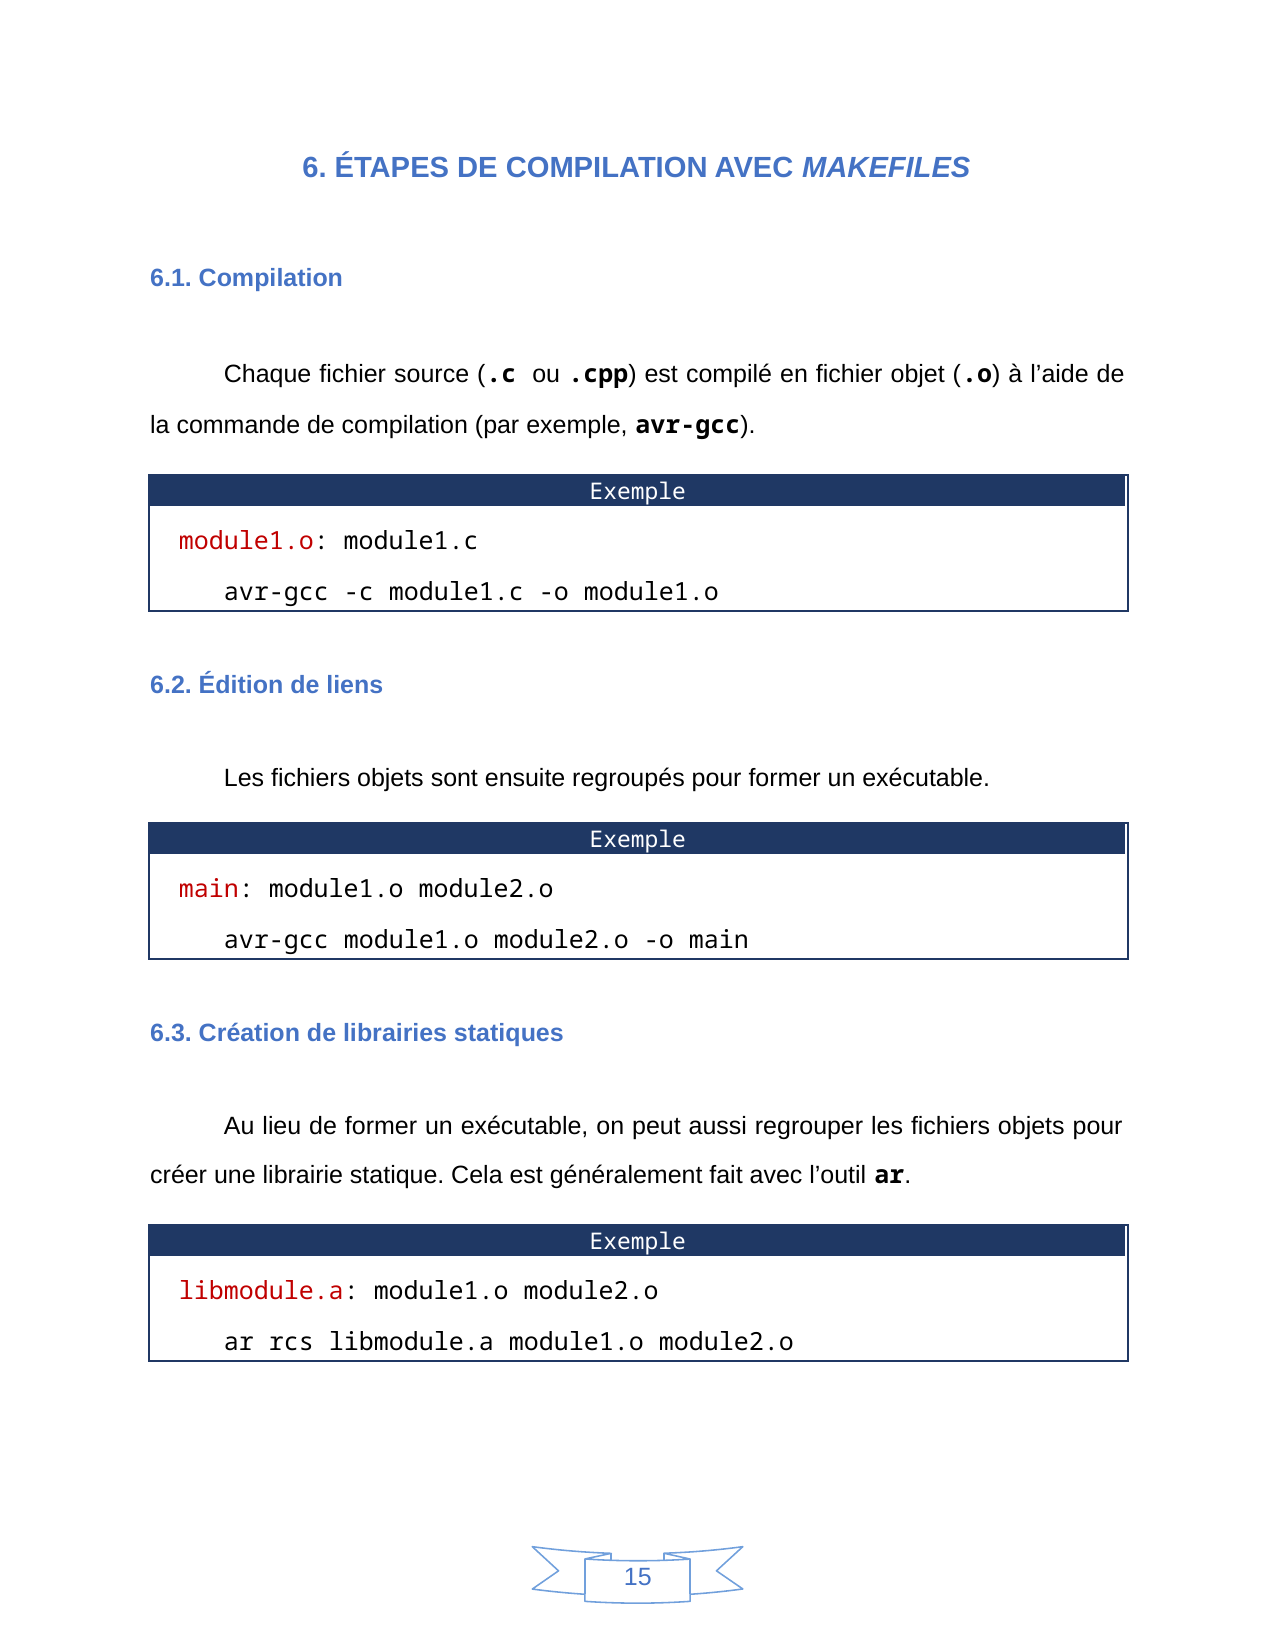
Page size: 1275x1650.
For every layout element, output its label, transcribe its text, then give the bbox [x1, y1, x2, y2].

subtitle 6.1. Compilation [150, 263, 1125, 292]
subtitle 6.2. Édition de liens [150, 670, 1125, 699]
text avr-gcc -c module1.c -o module1.o [178, 573, 1125, 607]
text Les fichiers objets sont ensuite regroupés pour former un exécutable. [150, 763, 1125, 792]
text Chaque fichier source (.c ou .cpp) est compilé en fichier objet (.o) à l’aide de la commande de compilation (par exemple, avr-gcc). [150, 356, 1125, 441]
text Au lieu de former un exécutable, on peut aussi regrouper les fichiers objets pour créer une librairie statique. Cela est généralement fait avec l’outil ar. [150, 1111, 1125, 1191]
text avr-gcc module1.o module2.o -o main [178, 921, 1125, 956]
subtitle 6. Étapes de compilation avec Makefiles [150, 150, 1125, 183]
text main: module1.o module2.o [178, 871, 1125, 905]
subtitle 6.3. Création de librairies statiques [150, 1018, 1125, 1047]
text Exemple [150, 824, 1125, 854]
text Exemple [150, 1226, 1125, 1256]
text Exemple [150, 476, 1125, 506]
text ar rcs libmodule.a module1.o module2.o [178, 1323, 1125, 1357]
text module1.o: module1.c [178, 523, 1125, 557]
text libmodule.a: module1.o module2.o [178, 1272, 1125, 1307]
